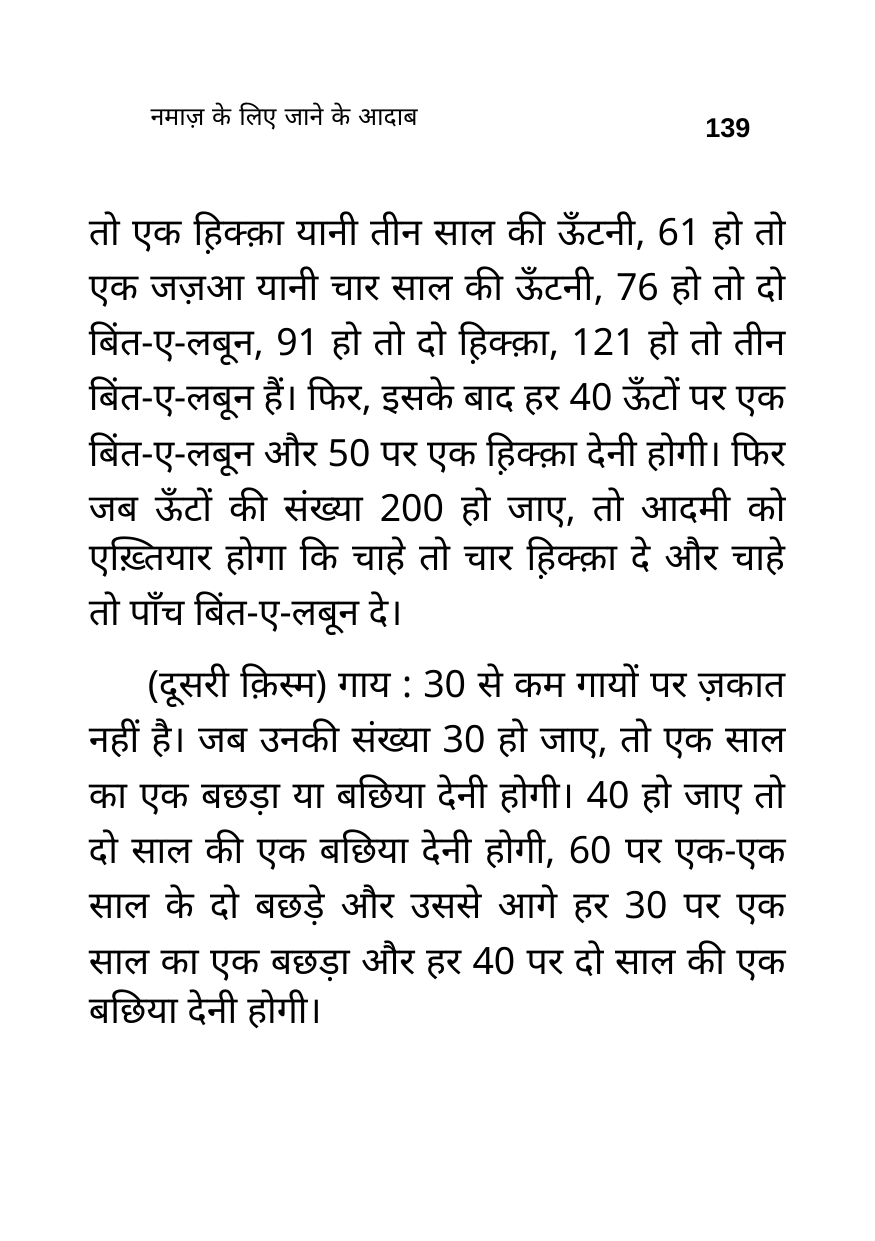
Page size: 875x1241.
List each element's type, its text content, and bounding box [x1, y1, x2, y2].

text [89, 205, 785, 641]
text (दूसरी क़िस्म) गाय : 30 से कम गायों पर ज़कात नहीं है। जब उनकी संख्या 30 हो जाए, तो एक साल का एक बछड़ा या बछिया देनी होगी। 40 हो जाए तो दो साल की एक बछिया देनी होगी, 60 पर एक-एक साल के दो बछड़े और उससे आगे हर 30 पर एक साल का एक बछड़ा और हर 40 पर दो साल की एक बछिया देनी होगी। [89, 657, 785, 1038]
